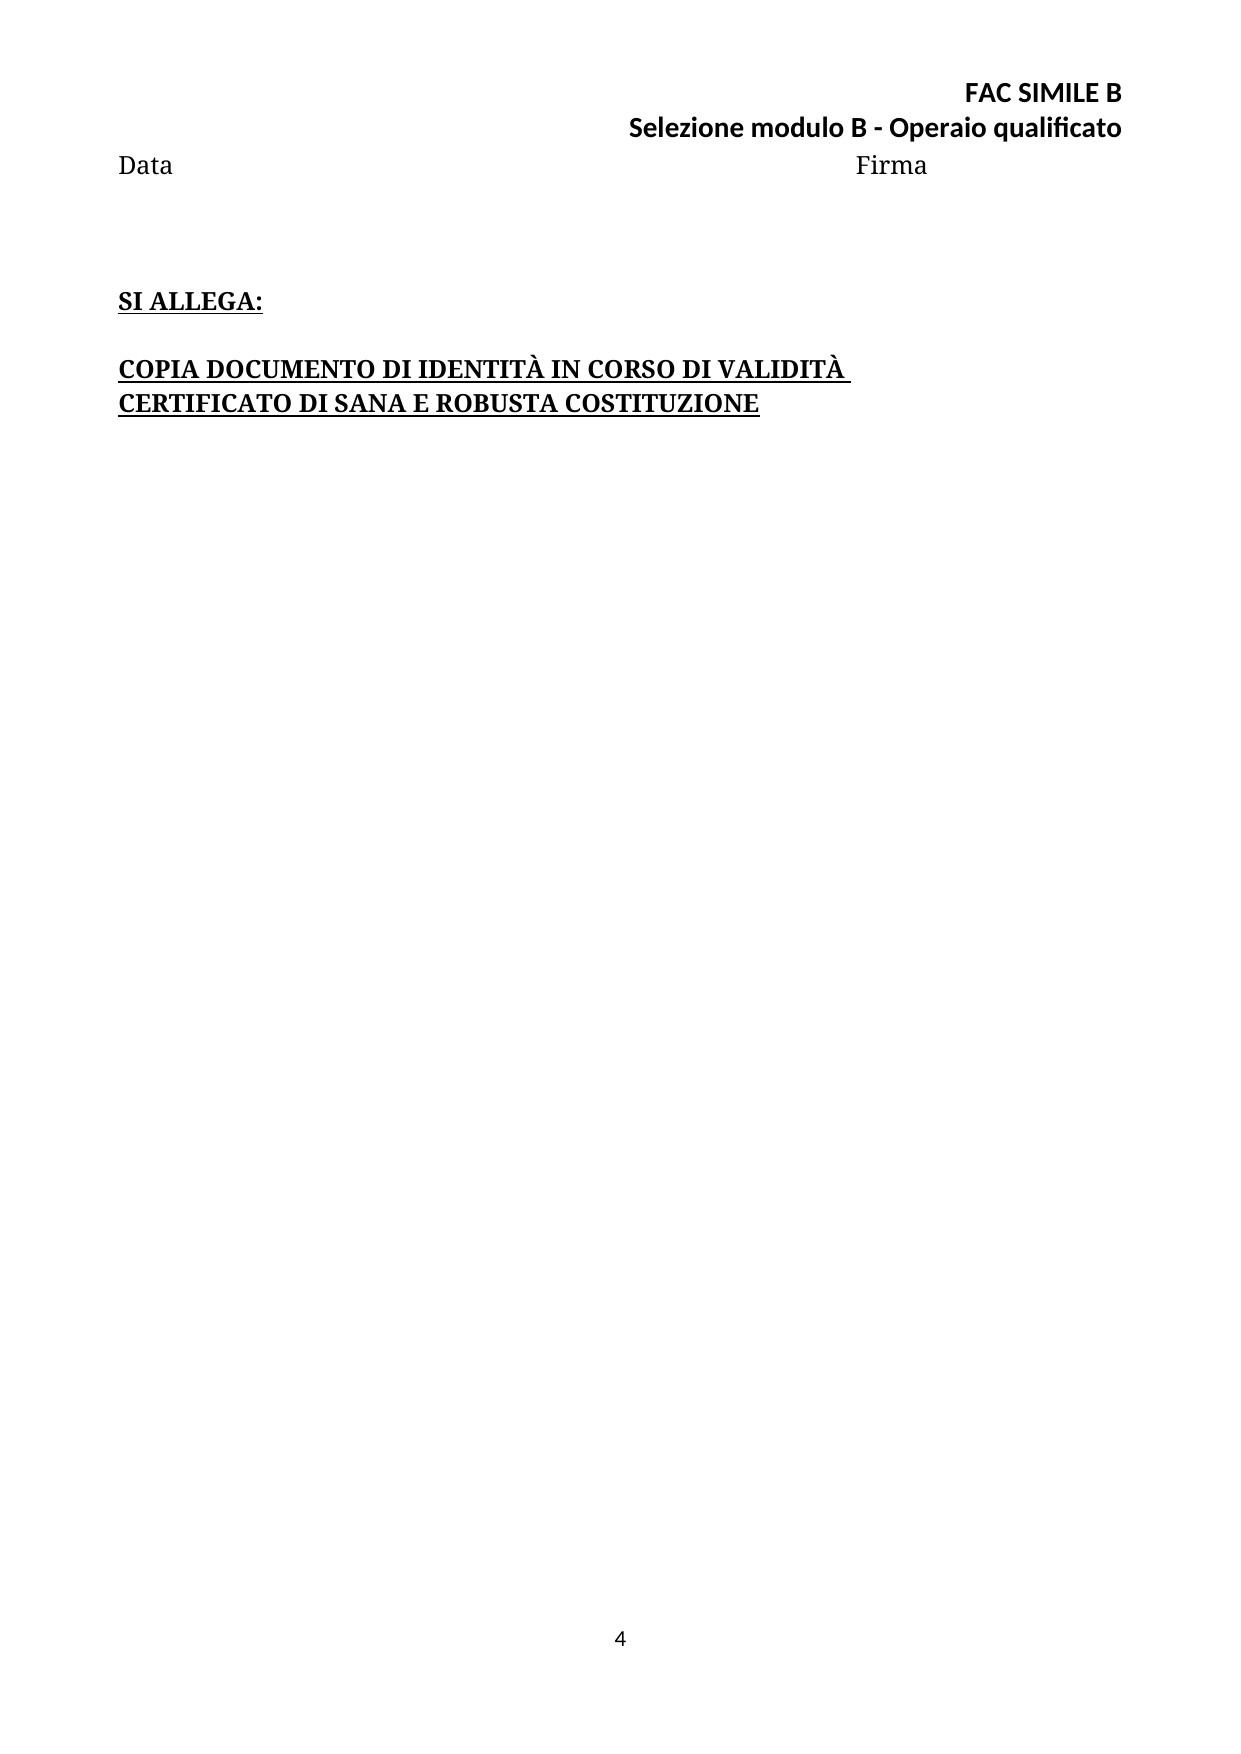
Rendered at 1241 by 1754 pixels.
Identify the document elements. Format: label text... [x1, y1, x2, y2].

text COPIA DOCUMENTO DI IDENTITÀ IN CORSO DI VALIDITÀ [118, 352, 1122, 386]
text SI ALLEGA: [118, 284, 1122, 318]
text Data Firma [118, 148, 1122, 182]
text CERTIFICATO DI SANA E ROBUSTA COSTITUZIONE [118, 386, 1122, 420]
